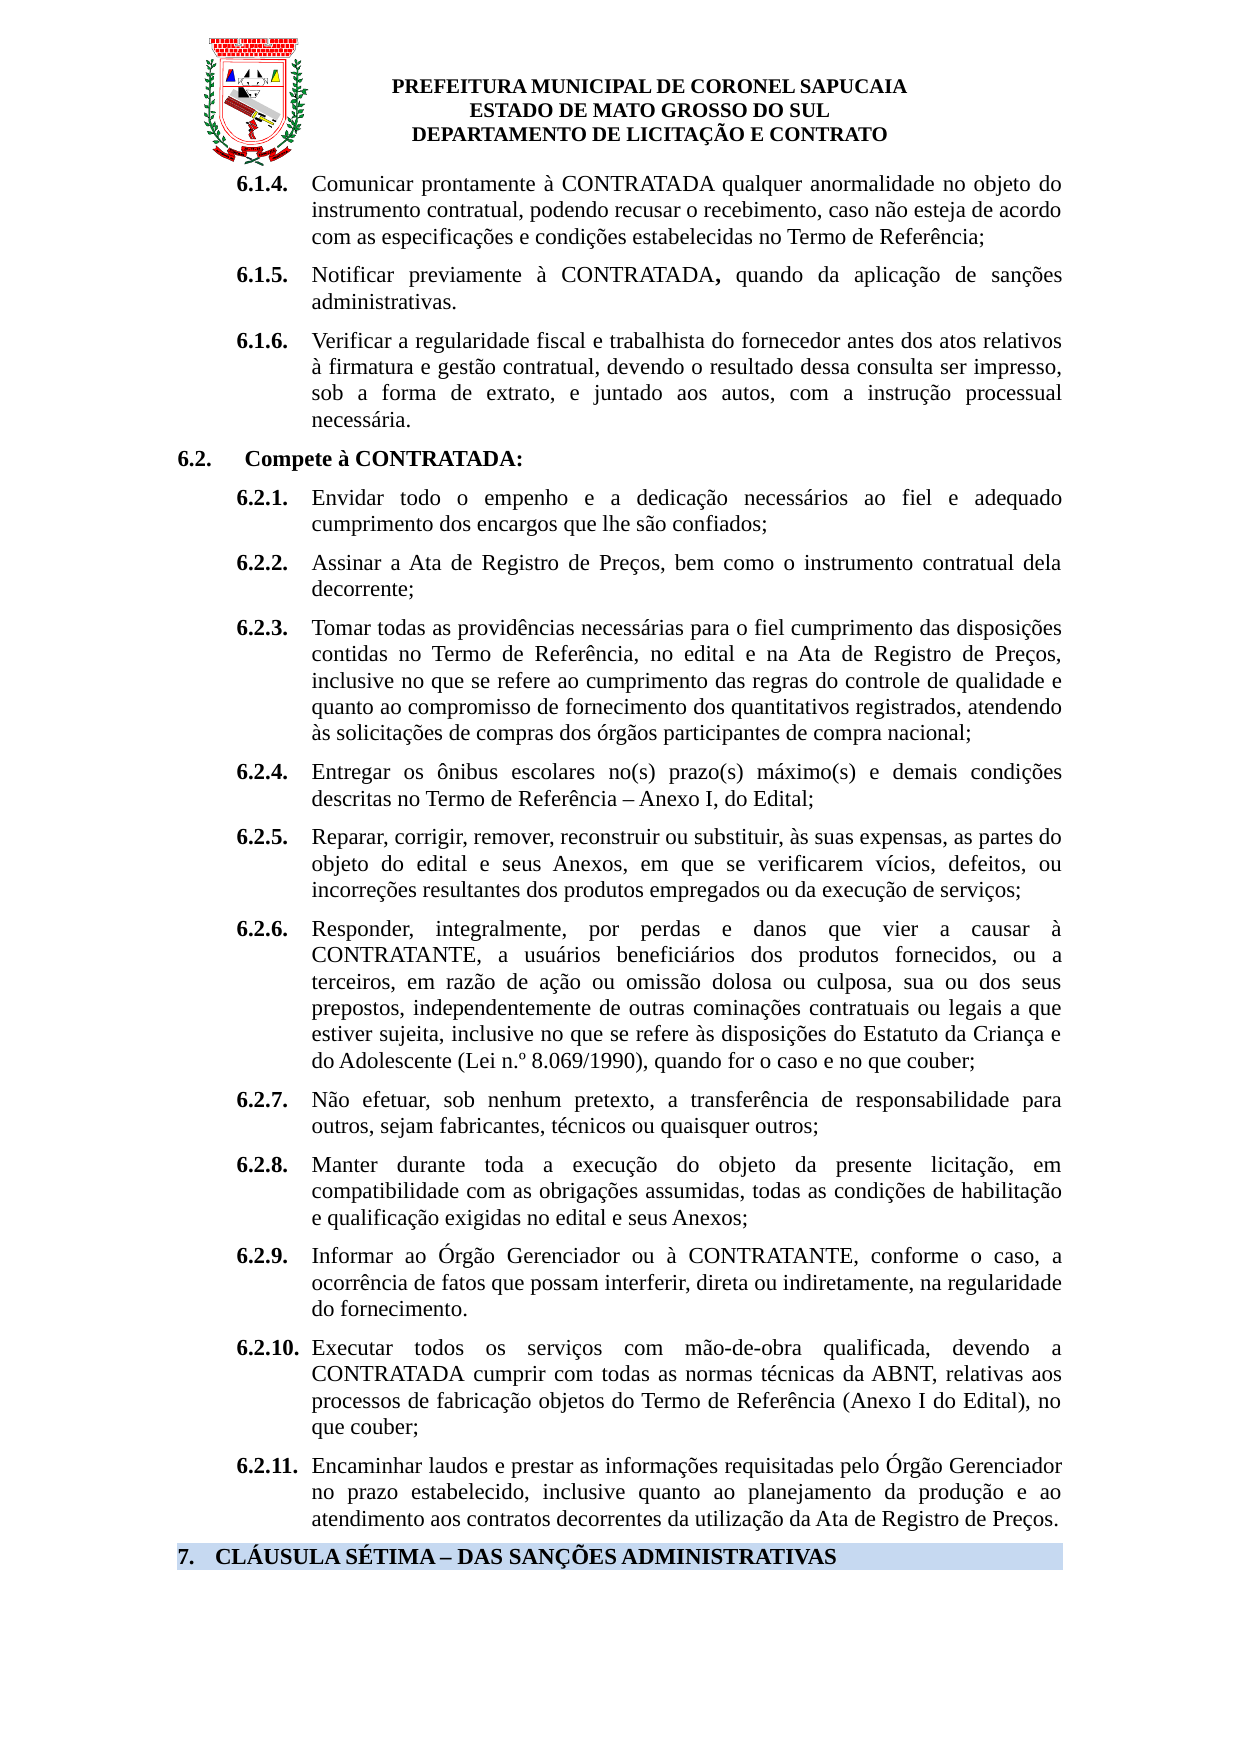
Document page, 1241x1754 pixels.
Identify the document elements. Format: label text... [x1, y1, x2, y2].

list Reparar, corrigir, remover, reconstruir ou substituir, às suas expensas, as partes do objeto do edital e seus Anexos, em que se verificarem vícios, defeitos, ou incorreções resultantes dos produtos empregados ou da execução de serviços; [236, 823, 1063, 902]
list Comunicar prontamente à CONTRATADA qualquer anormalidade no objeto do instrumento contratual, podendo recusar o recebimento, caso não esteja de acordo com as especificações e condições estabelecidas no Termo de Referência; [236, 170, 1063, 249]
list Informar ao Órgão Gerenciador ou à CONTRATANTE, conforme o caso, a ocorrência de fatos que possam interferir, direta ou indiretamente, na regularidade do fornecimento. [236, 1242, 1063, 1321]
list Entregar os ônibus escolares no(s) prazo(s) máximo(s) e demais condições descritas no Termo de Referência – Anexo I, do Edital; [236, 758, 1063, 811]
list Tomar todas as providências necessárias para o fiel cumprimento das disposições contidas no Termo de Referência, no edital e na Ata de Registro de Preços, inclusive no que se refere ao cumprimento das regras do controle de qualidade e quanto ao compromisso de fornecimento dos quantitativos registrados, atendendo às solicitações de compras dos órgãos participantes de compra nacional; [236, 614, 1063, 746]
list Notificar previamente à CONTRATADA, quando da aplicação de sanções administrativas. [236, 262, 1063, 314]
list Assinar a Ata de Registro de Preços, bem como o instrumento contratual dela decorrente; [236, 549, 1063, 601]
list Envidar todo o empenho e a dedicação necessários ao fiel e adequado cumprimento dos encargos que lhe são confiados; [236, 483, 1063, 536]
list Compete à CONTRATADA: [177, 445, 1064, 471]
list Responder, integralmente, por perdas e danos que vier a causar à CONTRATANTE, a usuários beneficiários dos produtos fornecidos, ou a terceiros, em razão de ação ou omissão dolosa ou culposa, sua ou dos seus prepostos, independentemente de outras cominações contratuais ou legais a que estiver sujeita, inclusive no que se refere às disposições do Estatuto da Criança e do Adolescente (Lei n.º 8.069/1990), quando for o caso e no que couber; [236, 915, 1063, 1073]
list CLÁUSULA SÉTIMA – DAS SANÇÕES ADMINISTRATIVAS [177, 1543, 1063, 1570]
list Verificar a regularidade fiscal e trabalhista do fornecedor antes dos atos relativos à firmatura e gestão contratual, devendo o resultado dessa consulta ser impresso, sob a forma de extrato, e juntado aos autos, com a instrução processual necessária. [236, 327, 1063, 432]
list Executar todos os serviços com mão-de-obra qualificada, devendo a CONTRATADA cumprir com todas as normas técnicas da ABNT, relativas aos processos de fabricação objetos do Termo de Referência (Anexo I do Edital), no que couber; [236, 1334, 1063, 1439]
list Manter durante toda a execução do objeto da presente licitação, em compatibilidade com as obrigações assumidas, todas as condições de habilitação e qualificação exigidas no edital e seus Anexos; [236, 1151, 1063, 1230]
list Encaminhar laudos e prestar as informações requisitadas pelo Órgão Gerenciador no prazo estabelecido, inclusive quanto ao planejamento da produção e ao atendimento aos contratos decorrentes da utilização da Ata de Registro de Preços. [236, 1452, 1063, 1531]
list Não efetuar, sob nenhum pretexto, a transferência de responsabilidade para outros, sejam fabricantes, técnicos ou quaisquer outros; [236, 1086, 1063, 1138]
